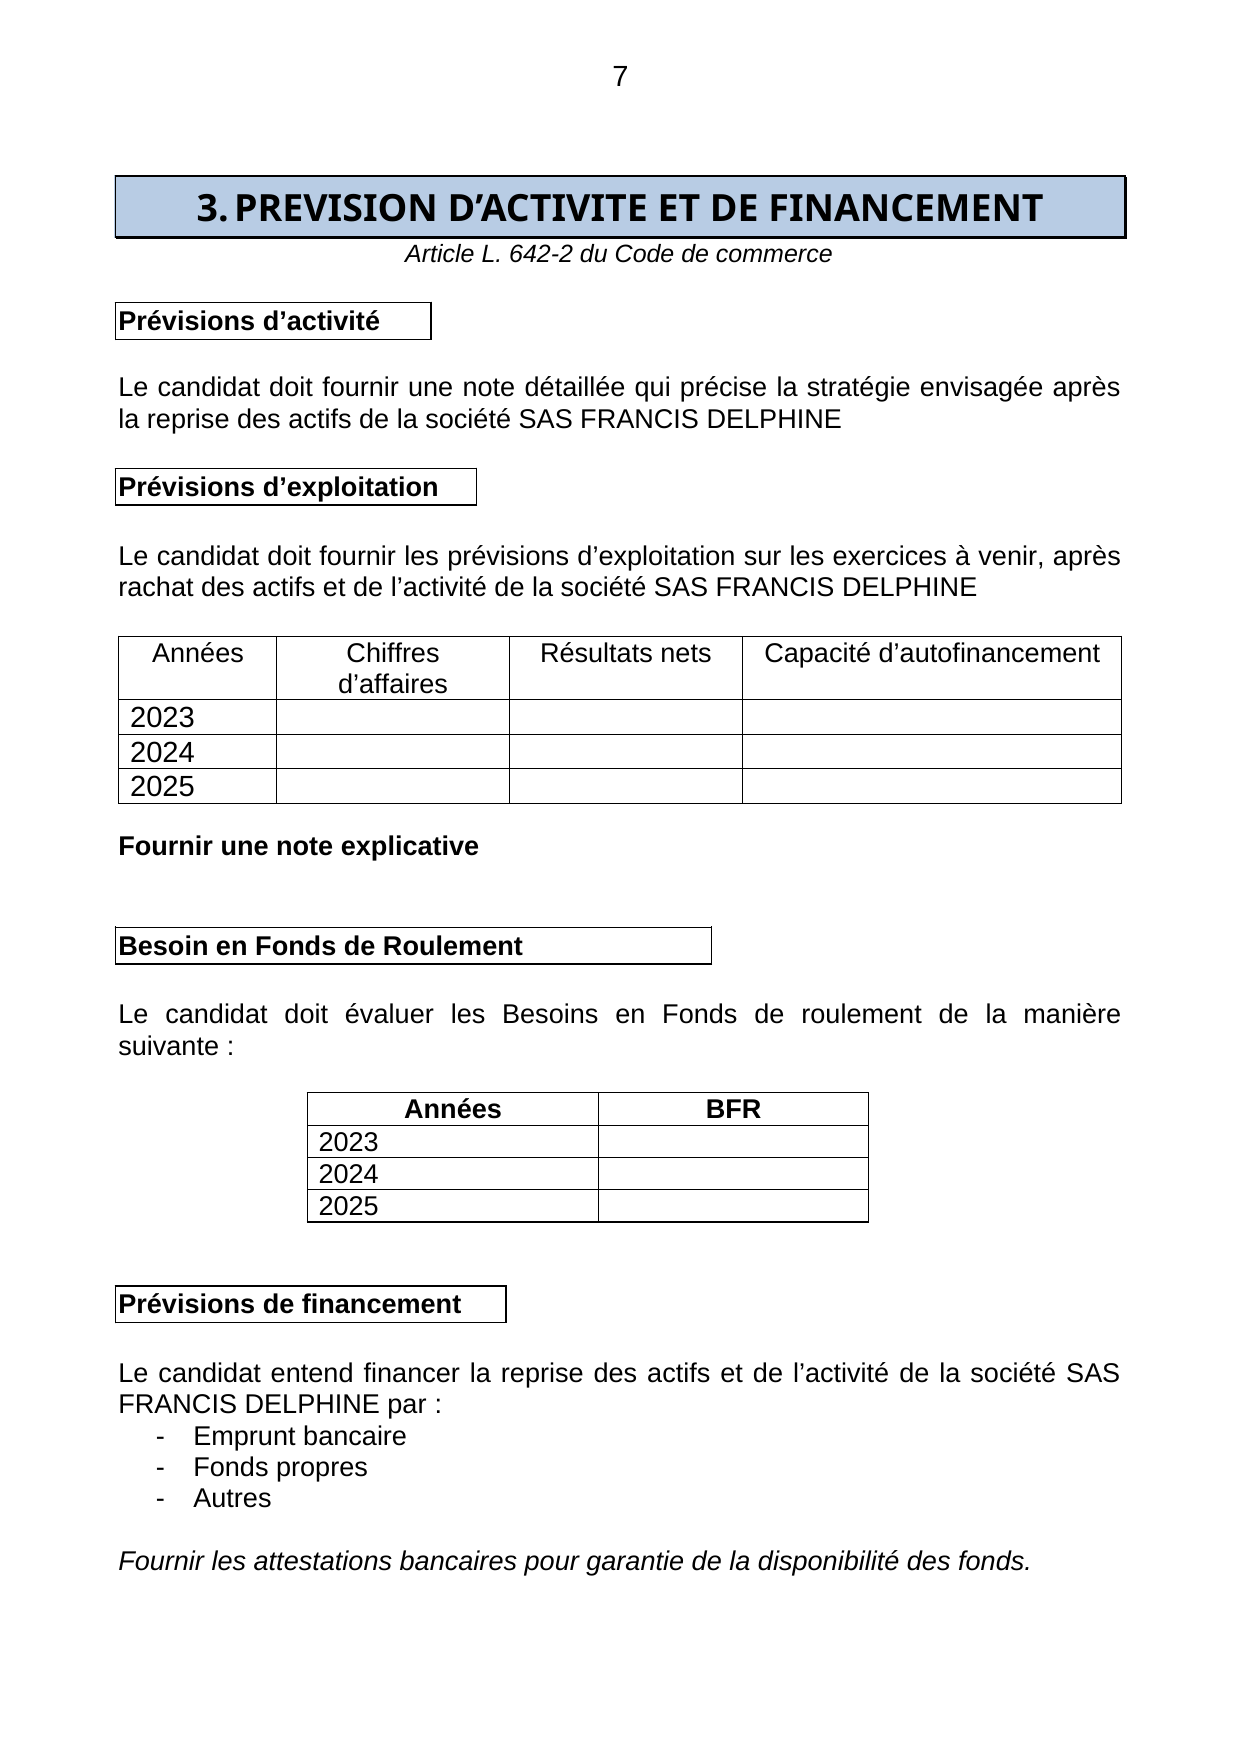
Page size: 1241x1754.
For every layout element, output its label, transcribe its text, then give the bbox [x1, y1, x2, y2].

table_cell [743, 700, 1121, 734]
table_cell [277, 735, 509, 768]
table_header Années [119, 637, 276, 699]
table_cell 2025 [119, 769, 276, 803]
table_header Années [308, 1093, 598, 1124]
list Emprunt bancaire [156, 1419, 1122, 1451]
table_cell [743, 735, 1121, 768]
text Fournir les attestations bancaires pour garantie de la disponibilité des fonds. [118, 1544, 1122, 1576]
text Le candidat entend financer la reprise des actifs et de l’activité de la société SAS FRANCIS DELPHINE par : [118, 1357, 1122, 1419]
table_cell 2024 [119, 735, 276, 768]
text Le candidat doit évaluer les Besoins en Fonds de roulement de la manière suivante : [118, 998, 1122, 1061]
text Article L. 642-2 du Code de commerce [118, 239, 1122, 268]
table_cell [277, 769, 509, 803]
text Besoin en Fonds de Roulement [116, 928, 711, 963]
table_cell [510, 700, 742, 734]
text Prévisions d’exploitation [116, 469, 476, 504]
table_cell [510, 769, 742, 803]
table_header Capacité d’autofinancement [743, 637, 1121, 699]
table_header BFR [599, 1093, 868, 1124]
table_header Résultats nets [510, 637, 742, 699]
text Prévisions d’activité [116, 303, 430, 339]
subtitle PREVISION D’ACTIVITE ET DE FINANCEMENT [116, 177, 1124, 236]
table_cell [599, 1158, 868, 1189]
list Autres [156, 1482, 1122, 1513]
table_cell [510, 735, 742, 768]
table_cell 2023 [119, 700, 276, 734]
table_cell [743, 769, 1121, 803]
table_cell 2025 [308, 1190, 598, 1221]
text Fournir une note explicative [118, 830, 1122, 862]
table_cell [277, 700, 509, 734]
text Le candidat doit fournir une note détaillée qui précise la stratégie envisagée après la reprise des actifs de la société SAS FRANCIS DELPHINE [118, 371, 1122, 434]
table_cell [599, 1126, 868, 1157]
table_cell 2024 [308, 1158, 598, 1189]
text Le candidat doit fournir les prévisions d’exploitation sur les exercices à venir, après rachat des actifs et de l’activité de la société SAS FRANCIS DELPHINE [118, 539, 1122, 602]
table_header Chiffres d’affaires [277, 637, 509, 699]
list Fonds propres [156, 1451, 1122, 1482]
table_cell [599, 1190, 868, 1221]
table_cell 2023 [308, 1126, 598, 1157]
text Prévisions de financement [116, 1287, 505, 1322]
